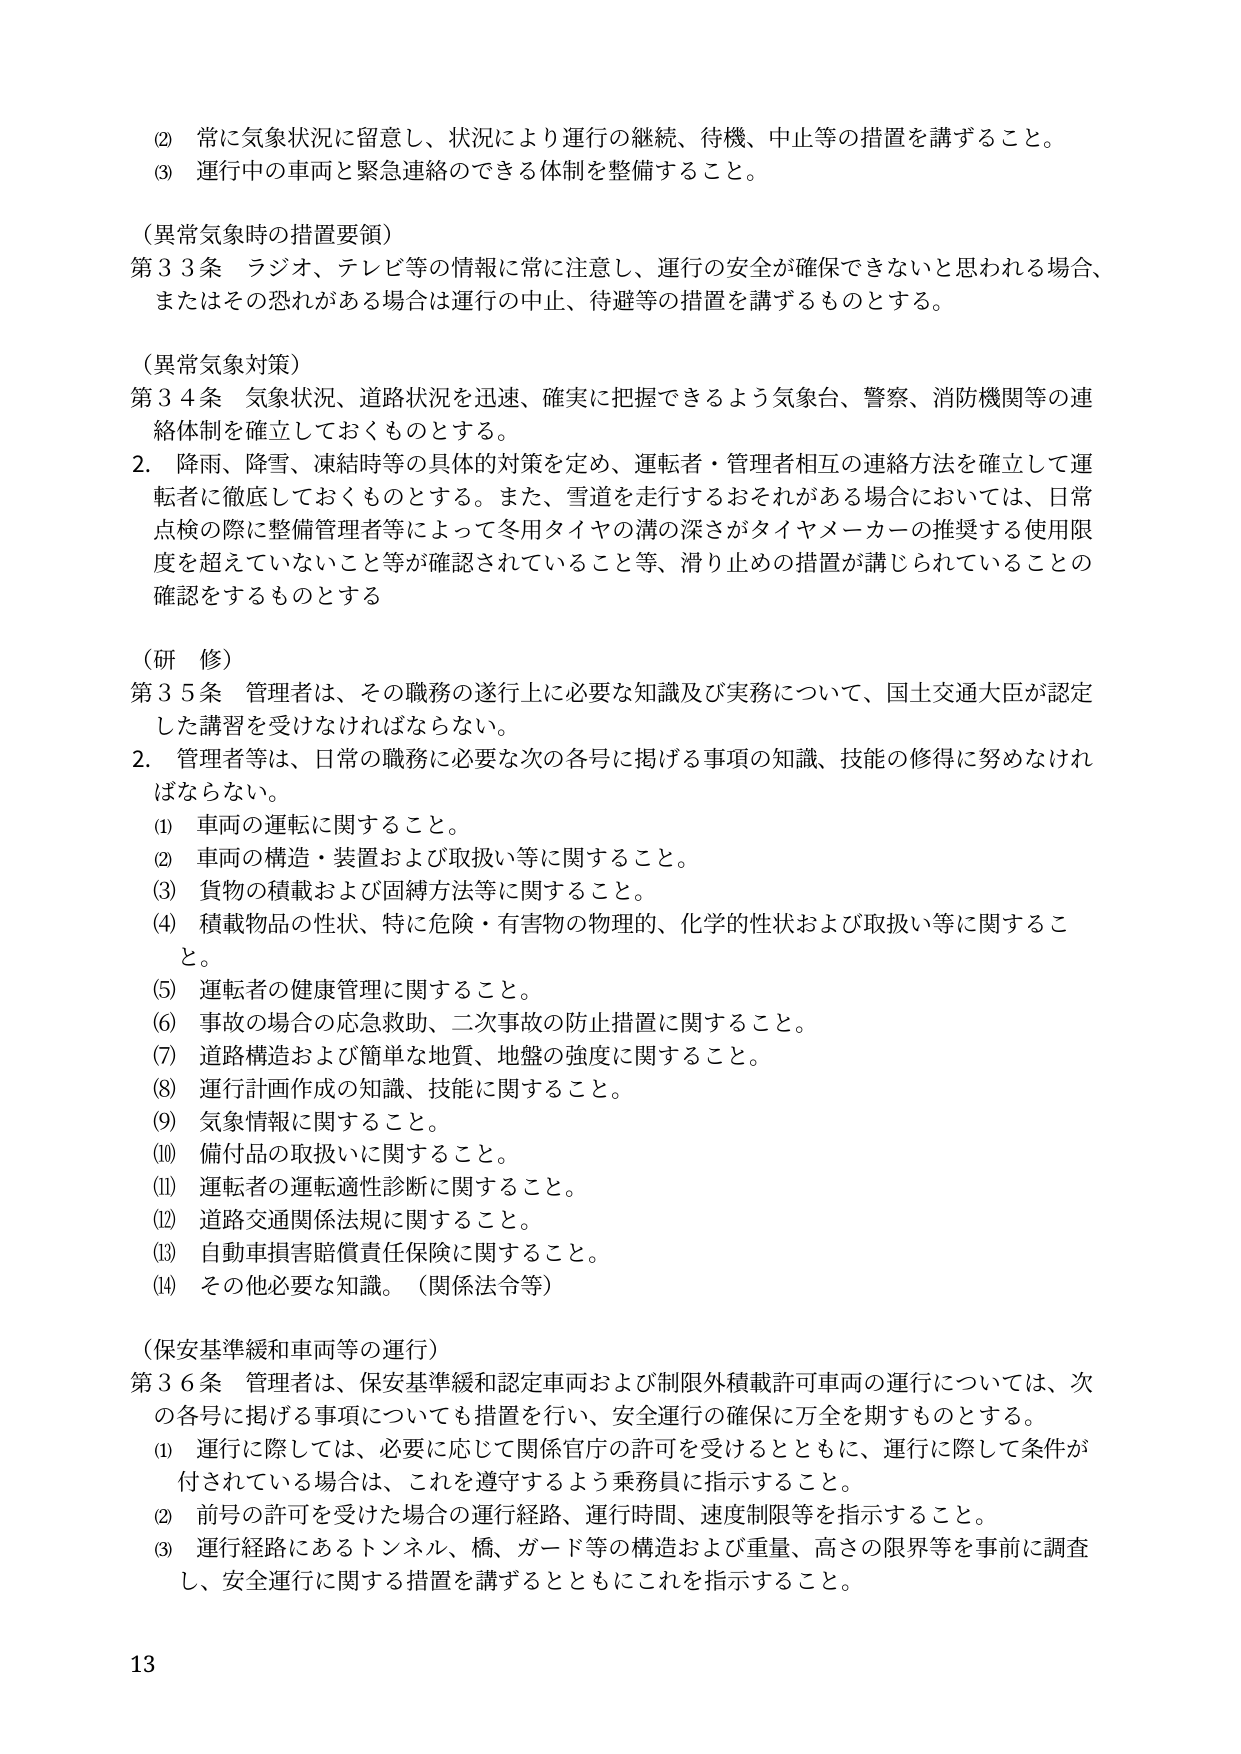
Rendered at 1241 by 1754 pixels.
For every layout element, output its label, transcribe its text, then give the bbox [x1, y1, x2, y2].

text ⑾ 運転者の運転適性診断に関すること。 [130, 1169, 1110, 1202]
text ⑽ 備付品の取扱いに関すること。 [130, 1137, 1110, 1169]
text ⑿ 道路交通関係法規に関すること。 [130, 1202, 1110, 1235]
text ⑶ 運行中の車両と緊急連絡のできる体制を整備すること。 [130, 153, 1110, 186]
text 第３３条 ラジオ、テレビ等の情報に常に注意し、運行の安全が確保できないと思われる場合、またはその恐れがある場合は運行の中止、待避等の措置を講ずるものとする。 [130, 250, 1110, 316]
text ⒁ その他必要な知識。（関係法令等） [130, 1268, 1110, 1301]
text ⒉ 管理者等は、日常の職務に必要な次の各号に掲げる事項の知識、技能の修得に努めなければならない。 [130, 741, 1110, 807]
text ⑵ 前号の許可を受けた場合の運行経路、運行時間、速度制限等を指示すること。 [130, 1497, 1110, 1530]
text ⑴ 車両の運転に関すること。 [130, 807, 1110, 840]
text ⑸ 運転者の健康管理に関すること。 [130, 972, 1110, 1005]
text ⑵ 常に気象状況に留意し、状況により運行の継続、待機、中止等の措置を講ずること。 [130, 120, 1110, 153]
text （研 修） [130, 642, 1110, 675]
text 第３５条 管理者は、その職務の遂行上に必要な知識及び実務について、国土交通大臣が認定した講習を受けなければならない。 [130, 675, 1110, 741]
text ⑴ 運行に際しては、必要に応じて関係官庁の許可を受けるとともに、運行に際して条件が付されている場合は、これを遵守するよう乗務員に指示すること。 [153, 1431, 1110, 1497]
text ⑶ 運行経路にあるトンネル、橋、ガード等の構造および重量、高さの限界等を事前に調査し、安全運行に関する措置を講ずるとともにこれを指示すること。 [153, 1530, 1110, 1596]
text ⑵ 車両の構造・装置および取扱い等に関すること。 [130, 840, 1110, 873]
text ⑷ 積載物品の性状、特に危険・有害物の物理的、化学的性状および取扱い等に関するこ [130, 906, 1110, 939]
text ⒉ 降雨、降雪、凍結時等の具体的対策を定め、運転者・管理者相互の連絡方法を確立して運転者に徹底しておくものとする。また、雪道を走行するおそれがある場合においては、日常点検の際に整備管理者等によって冬用タイヤの溝の深さがタイヤメーカーの推奨する使用限度を超えていないこと等が確認されていること等、滑り止めの措置が講じられていることの確認をするものとする [130, 446, 1110, 611]
text 第３４条 気象状況、道路状況を迅速、確実に把握できるよう気象台、警察、消防機関等の連絡体制を確立しておくものとする。 [130, 380, 1110, 446]
text （異常気象対策） [130, 347, 1110, 380]
text ⑻ 運行計画作成の知識、技能に関すること。 [130, 1071, 1110, 1104]
text ⒀ 自動車損害賠償責任保険に関すること。 [130, 1235, 1110, 1268]
text ⑼ 気象情報に関すること。 [130, 1104, 1110, 1137]
text （異常気象時の措置要領） [130, 217, 1110, 250]
text ⑹ 事故の場合の応急救助、二次事故の防止措置に関すること。 [130, 1005, 1110, 1038]
text ⑶ 貨物の積載および固縛方法等に関すること。 [130, 873, 1110, 906]
text 第３６条 管理者は、保安基準緩和認定車両および制限外積載許可車両の運行については、次の各号に掲げる事項についても措置を行い、安全運行の確保に万全を期すものとする。 [130, 1365, 1110, 1431]
text と。 [130, 939, 1110, 972]
text （保安基準緩和車両等の運行） [130, 1332, 1110, 1365]
text ⑺ 道路構造および簡単な地質、地盤の強度に関すること。 [130, 1038, 1110, 1071]
